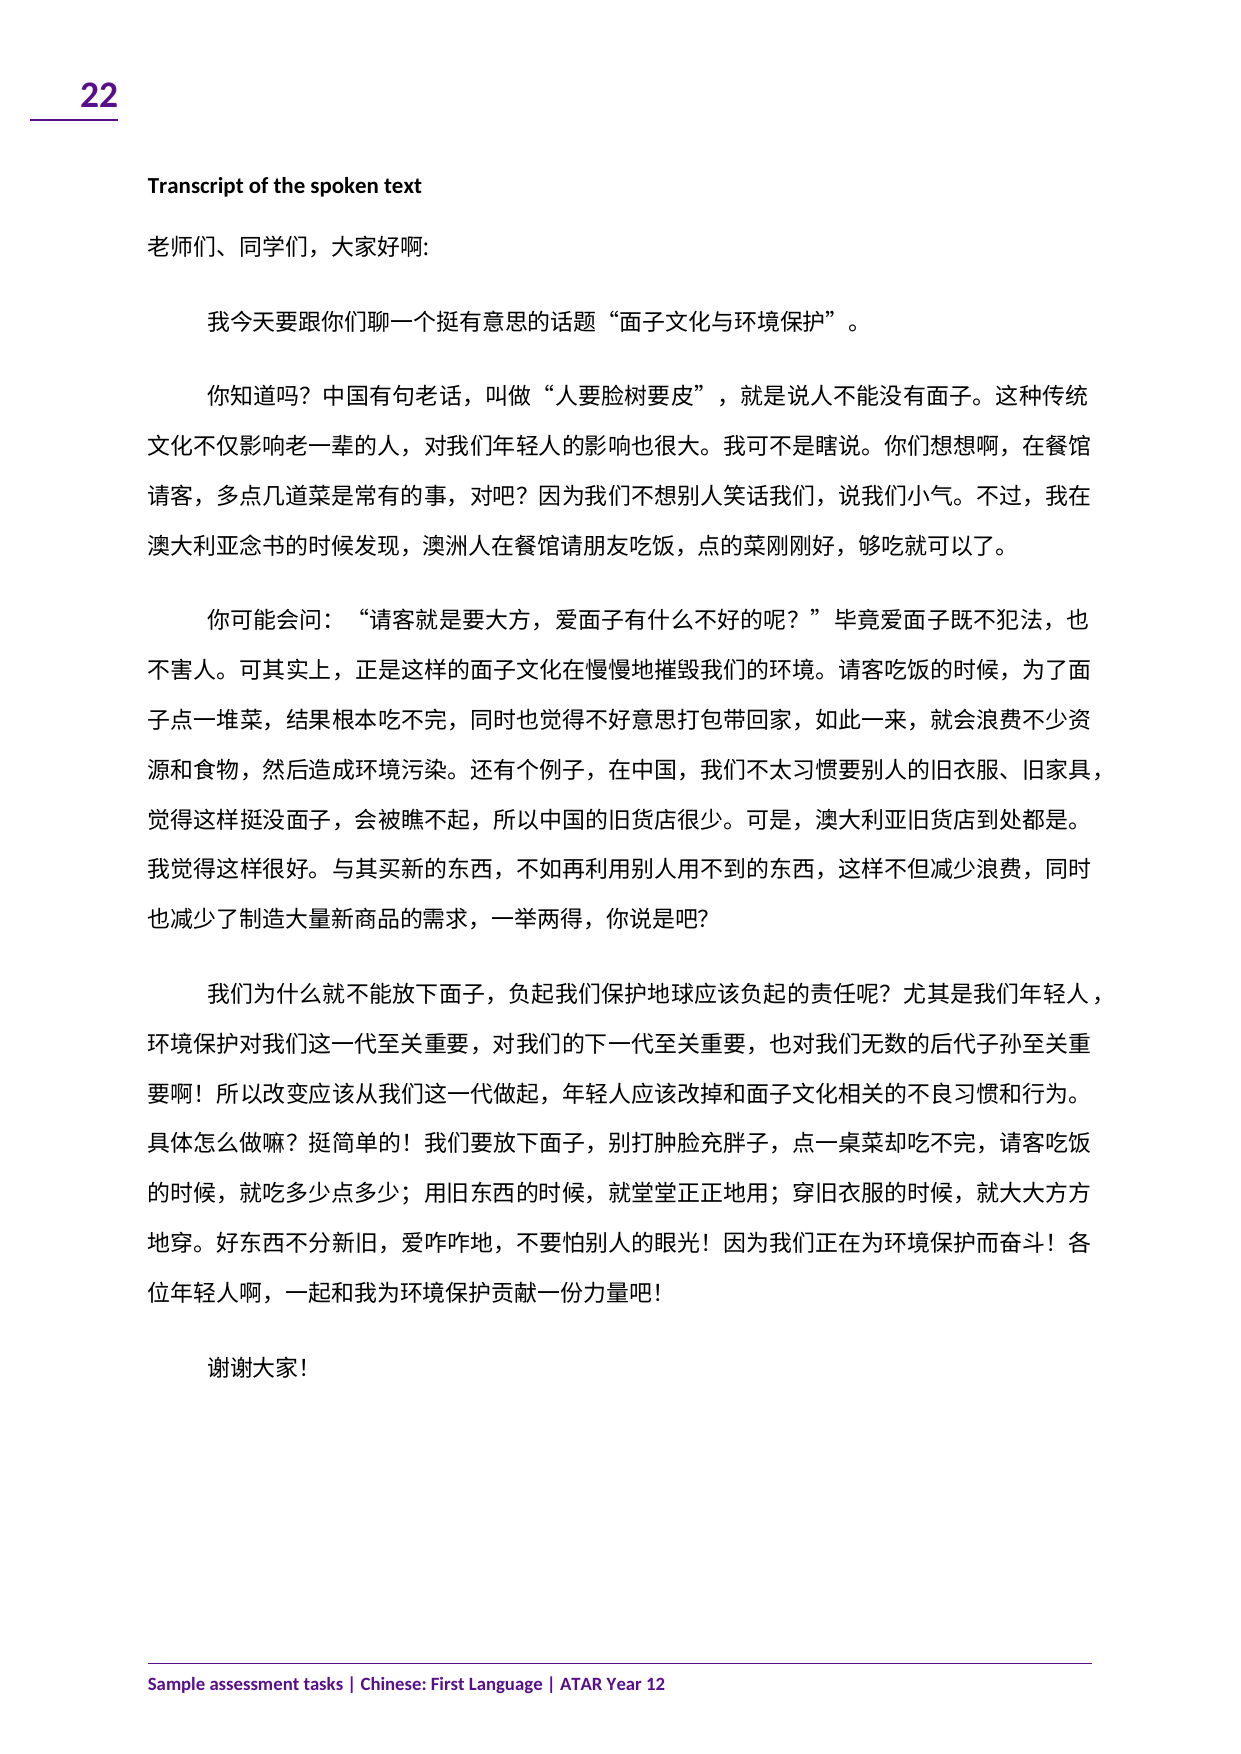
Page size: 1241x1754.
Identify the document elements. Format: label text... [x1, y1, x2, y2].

text 我们为什么就不能放下面子，负起我们保护地球应该负起的责任呢？尤其是我们年轻人，环境保护对我们这一代至关重要，对我们的下一代至关重要，也对我们无数的后代子孙至关重要啊！所以改变应该从我们这一代做起，年轻人应该改掉和面子文化相关的不良习惯和行为。具体怎么做嘛？挺简单的！我们要放下面子，别打肿脸充胖子，点一桌菜却吃不完，请客吃饭的时候，就吃多少点多少；用旧东西的时候，就堂堂正正地用；穿旧衣服的时候，就大大方方地穿。好东西不分新旧，爱咋咋地，不要怕别人的眼光！因为我们正在为环境保护而奋斗！各位年轻人啊，一起和我为环境保护贡献一份力量吧！ [148, 976, 1092, 1308]
text 你知道吗？中国有句老话，叫做“人要脸树要皮”，就是说人不能没有面子。这种传统文化不仅影响老一辈的人，对我们年轻人的影响也很大。我可不是瞎说。你们想想啊，在餐馆请客，多点几道菜是常有的事，对吧？因为我们不想别人笑话我们，说我们小气。不过，我在澳大利亚念书的时候发现，澳洲人在餐馆请朋友吃饭，点的菜刚刚好，够吃就可以了。 [148, 378, 1092, 561]
text 谢谢大家！ [148, 1349, 1092, 1383]
text 我今天要跟你们聊一个挺有意思的话题“面子文化与环境保护”。 [148, 303, 1092, 337]
text 老师们、同学们，大家好啊: [148, 228, 1092, 262]
text Transcript of the spoken text [148, 171, 1092, 199]
text 你可能会问：“请客就是要大方，爱面子有什么不好的呢？”毕竟爱面子既不犯法，也不害人。可其实上，正是这样的面子文化在慢慢地摧毁我们的环境。请客吃饭的时候，为了面子点一堆菜，结果根本吃不完，同时也觉得不好意思打包带回家，如此一来，就会浪费不少资源和食物，然后造成环境污染。还有个例子，在中国，我们不太习惯要别人的旧衣服、旧家具，觉得这样挺没面子，会被瞧不起，所以中国的旧货店很少。可是，澳大利亚旧货店到处都是。我觉得这样很好。与其买新的东西，不如再利用别人用不到的东西，这样不但减少浪费，同时也减少了制造大量新商品的需求，一举两得，你说是吧？ [148, 602, 1092, 934]
